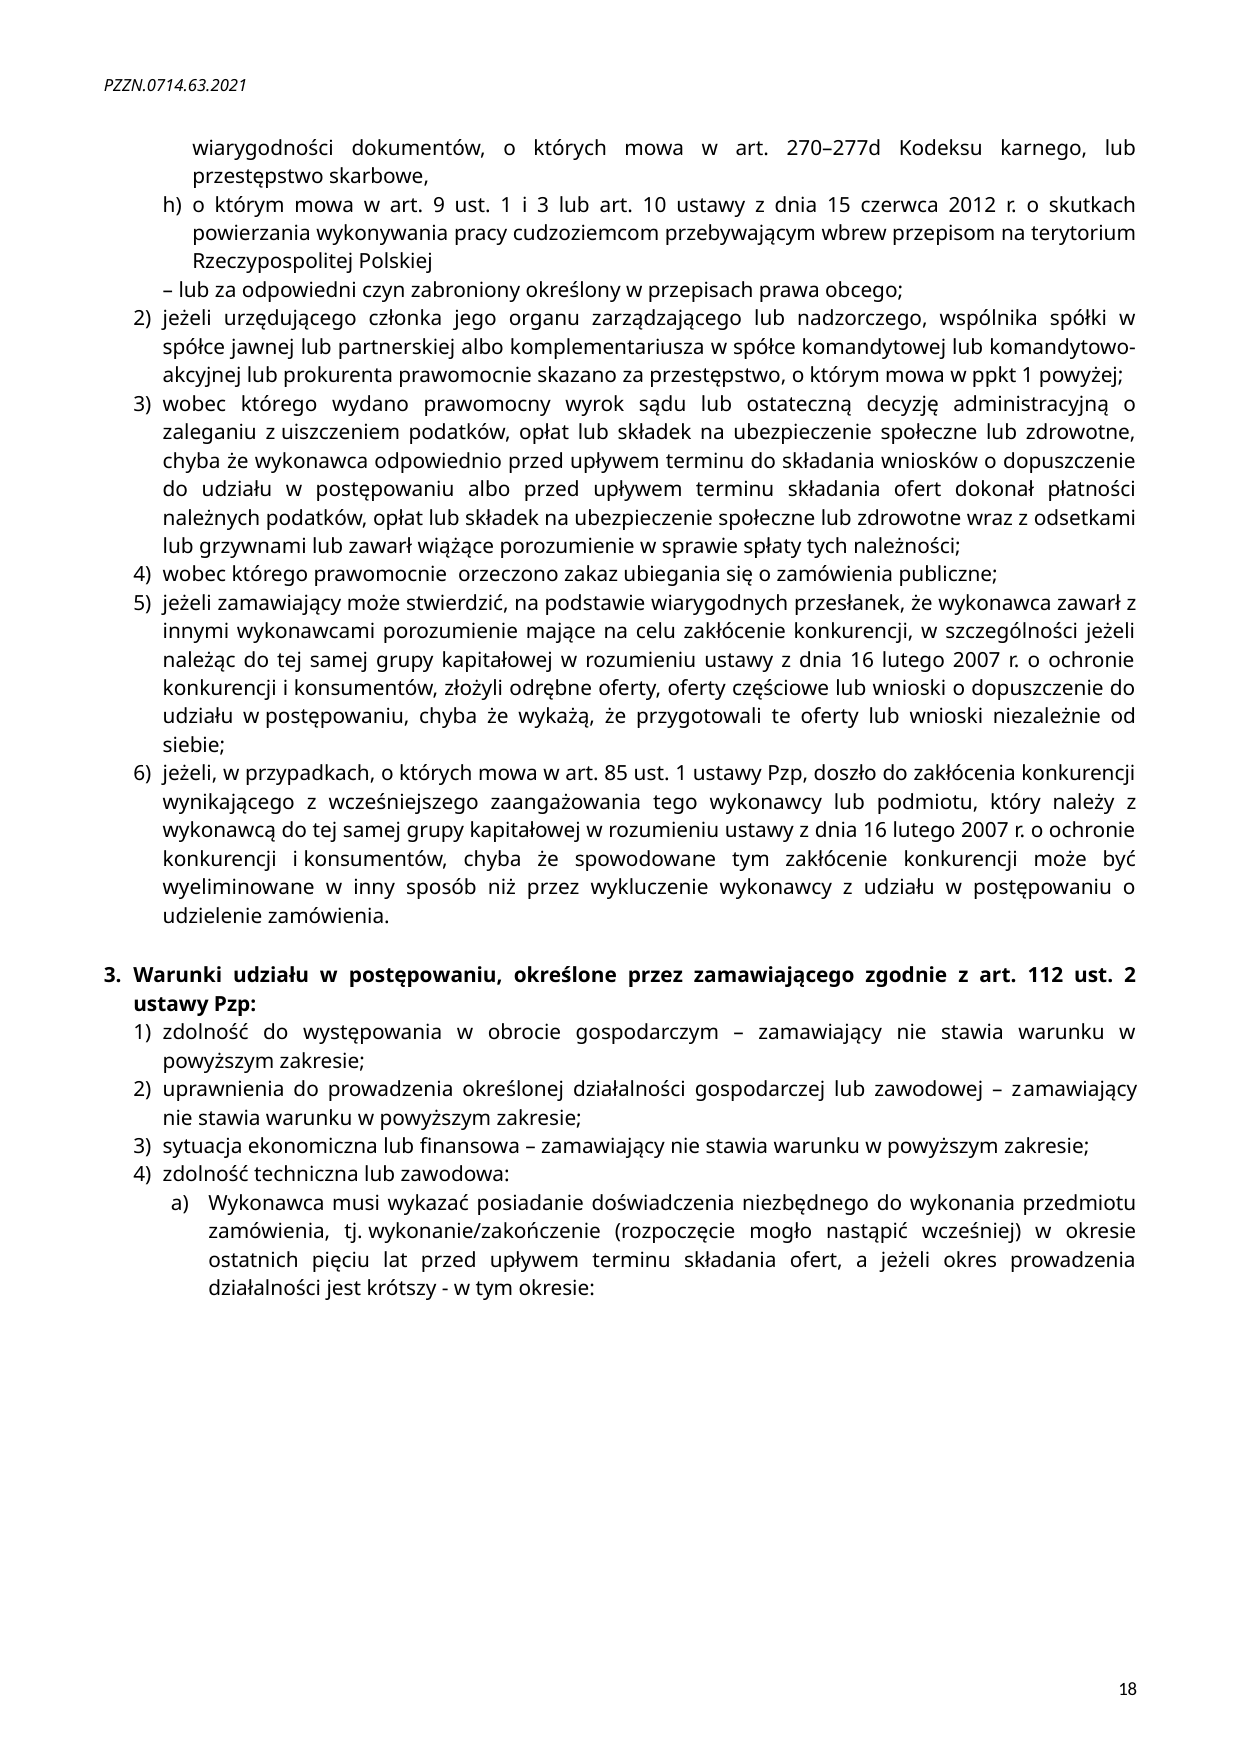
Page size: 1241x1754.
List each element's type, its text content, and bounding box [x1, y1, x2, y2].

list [162, 133, 1137, 190]
list Wykonawca musi wykazać posiadanie doświadczenia niezbędnego do wykonania przedmiotu zamówienia, tj. wykonanie/zakończenie (rozpoczęcie mogło nastąpić wcześniej) w okresie ostatnich pięciu lat przed upływem terminu składania ofert, a jeżeli okres prowadzenia działalności jest krótszy - w tym okresie: [171, 1188, 1137, 1302]
list o którym mowa w art. 9 ust. 1 i 3 lub art. 10 ustawy z dnia 15 czerwca 2012 r. o skutkach powierzania wykonywania pracy cudzoziemcom przebywającym wbrew przepisom na terytorium Rzeczypospolitej Polskiej [162, 190, 1137, 275]
list wobec którego prawomocnie orzeczono zakaz ubiegania się o zamówienia publiczne; [133, 559, 1137, 588]
list wobec którego wydano prawomocny wyrok sądu lub ostateczną decyzję administracyjną o zaleganiu z uiszczeniem podatków, opłat lub składek na ubezpieczenie społeczne lub zdrowotne, chyba że wykonawca odpowiednio przed upływem terminu do składania wniosków o dopuszczenie do udziału w postępowaniu albo przed upływem terminu składania ofert dokonał płatności należnych podatków, opłat lub składek na ubezpieczenie społeczne lub zdrowotne wraz z odsetkami lub grzywnami lub zawarł wiążące porozumienie w sprawie spłaty tych należności; [133, 389, 1137, 559]
list zdolność techniczna lub zawodowa: [133, 1159, 1137, 1188]
list uprawnienia do prowadzenia określonej działalności gospodarczej lub zawodowej – zamawiający nie stawia warunku w powyższym zakresie; [133, 1074, 1137, 1131]
list Warunki udziału w postępowaniu, określone przez zamawiającego zgodnie z art. 112 ust. 2 ustawy Pzp: [103, 960, 1137, 1017]
list jeżeli, w przypadkach, o których mowa w art. 85 ust. 1 ustawy Pzp, doszło do zakłócenia konkurencji wynikającego z wcześniejszego zaangażowania tego wykonawcy lub podmiotu, który należy z wykonawcą do tej samej grupy kapitałowej w rozumieniu ustawy z dnia 16 lutego 2007 r. o ochronie konkurencji i konsumentów, chyba że spowodowane tym zakłócenie konkurencji może być wyeliminowane w inny sposób niż przez wykluczenie wykonawcy z udziału w postępowaniu o udzielenie zamówienia. [133, 758, 1137, 929]
list jeżeli urzędującego członka jego organu zarządzającego lub nadzorczego, wspólnika spółki w spółce jawnej lub partnerskiej albo komplementariusza w spółce komandytowej lub komandytowo-akcyjnej lub prokurenta prawomocnie skazano za przestępstwo, o którym mowa w ppkt 1 powyżej; [133, 303, 1137, 389]
list zdolność do występowania w obrocie gospodarczym – zamawiający nie stawia warunku w powyższym zakresie; [133, 1017, 1137, 1074]
list jeżeli zamawiający może stwierdzić, na podstawie wiarygodnych przesłanek, że wykonawca zawarł z innymi wykonawcami porozumienie mające na celu zakłócenie konkurencji, w szczególności jeżeli należąc do tej samej grupy kapitałowej w rozumieniu ustawy z dnia 16 lutego 2007 r. o ochronie konkurencji i konsumentów, złożyli odrębne oferty, oferty częściowe lub wnioski o dopuszczenie do udziału w postępowaniu, chyba że wykażą, że przygotowali te oferty lub wnioski niezależnie od siebie; [133, 588, 1137, 758]
list – lub za odpowiedni czyn zabroniony określony w przepisach prawa obcego; [162, 275, 1137, 303]
list sytuacja ekonomiczna lub finansowa – zamawiający nie stawia warunku w powyższym zakresie; [133, 1131, 1137, 1159]
